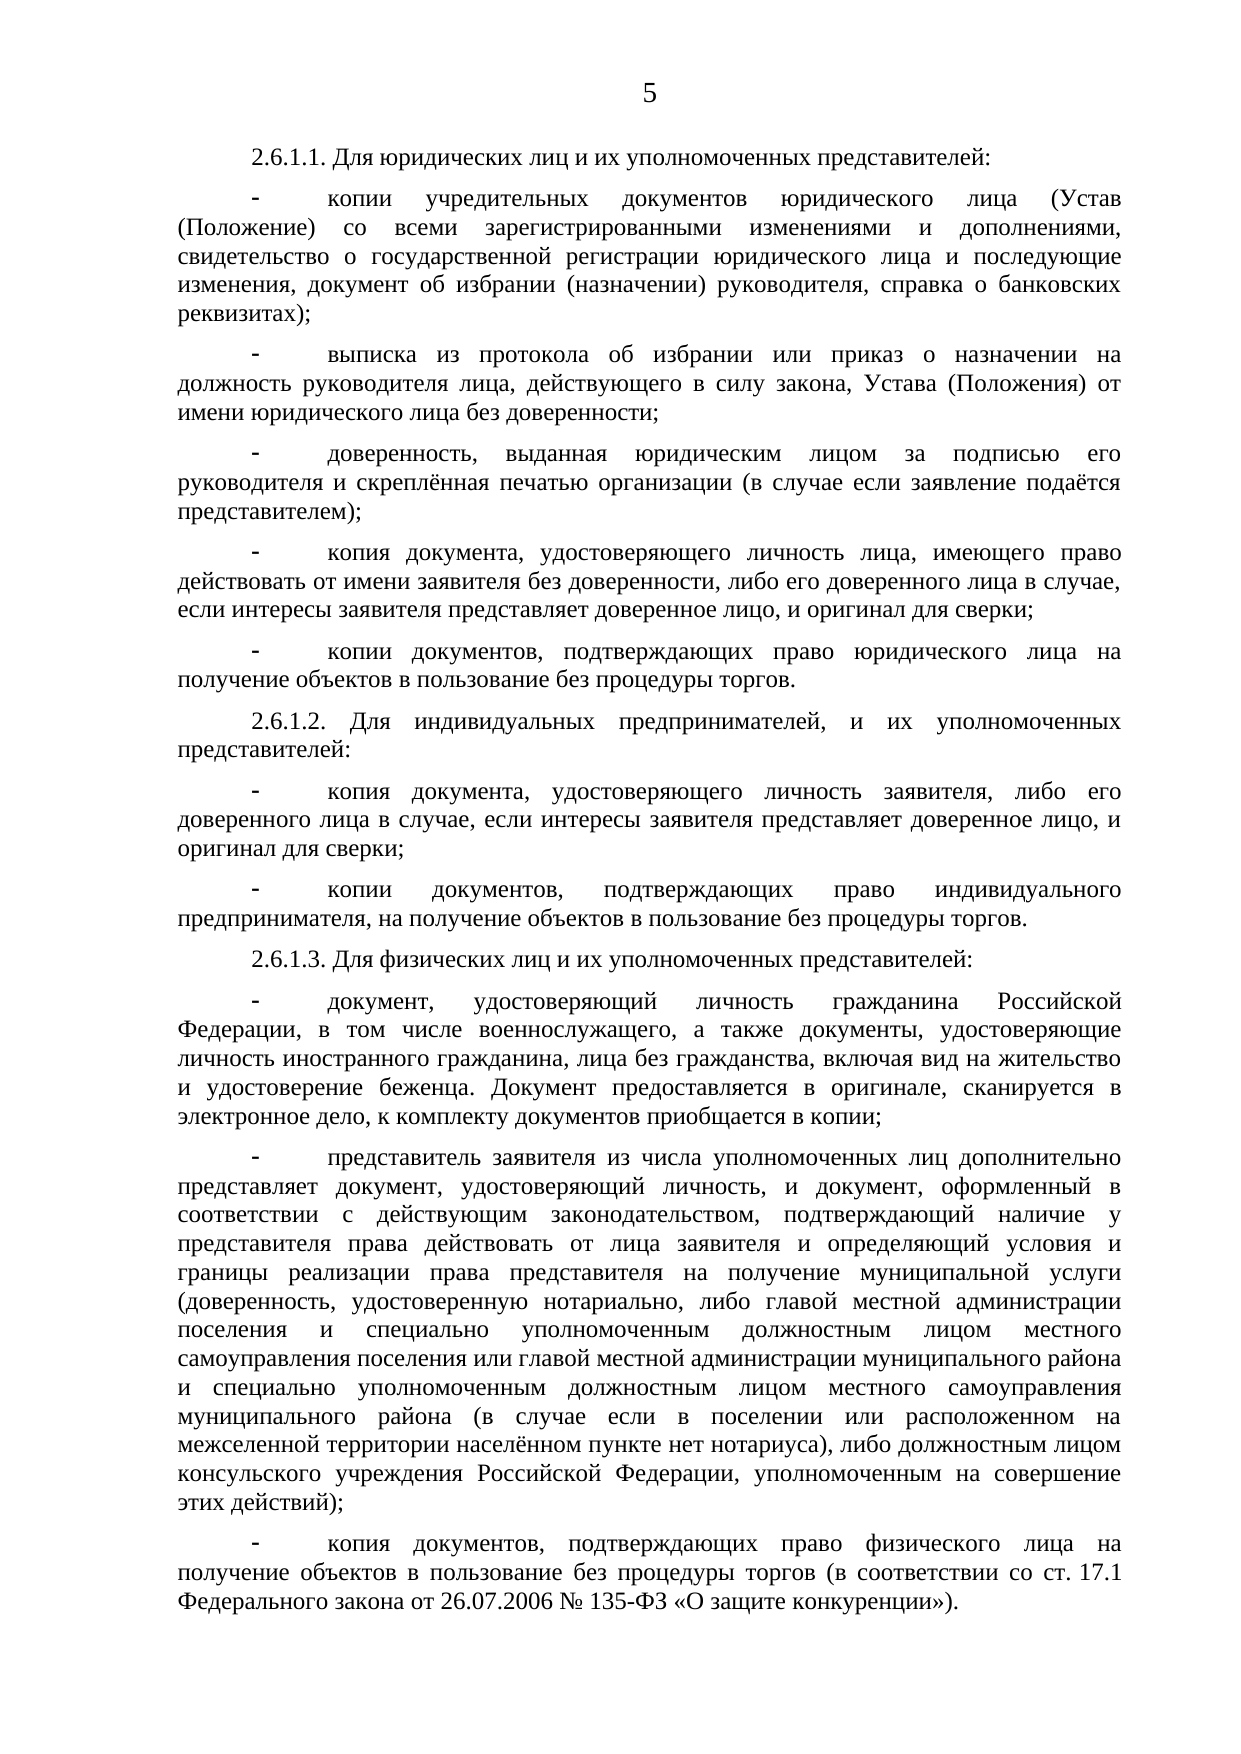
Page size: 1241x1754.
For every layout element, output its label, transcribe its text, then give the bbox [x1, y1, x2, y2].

list копии документов, подтверждающих право юридического лица на получение объектов в пользование без процедуры торгов. [177, 636, 1122, 693]
list копия документов, подтверждающих право физического лица на получение объектов в пользование без процедуры торгов (в соответствии со ст. 17.1 Федерального закона от 26.07.2006 № 135‑ФЗ «О защите конкуренции»). [177, 1528, 1122, 1614]
text 2.6.1.1. Для юридических лиц и их уполномоченных представителей: [177, 142, 1122, 171]
list копия документа, удостоверяющего личность заявителя, либо его доверенного лица в случае, если интересы заявителя представляет доверенное лицо, и оригинал для сверки; [177, 776, 1122, 862]
text 2.6.1.2. Для индивидуальных предпринимателей, и их уполномоченных представителей: [177, 706, 1122, 763]
list представитель заявителя из числа уполномоченных лиц дополнительно представляет документ, удостоверяющий личность, и документ, оформленный в соответствии с действующим законодательством, подтверждающий наличие у представителя права действовать от лица заявителя и определяющий условия и границы реализации права представителя на получение муниципальной услуги (доверенность, удостоверенную нотариально, либо главой местной администрации поселения и специально уполномоченным должностным лицом местного самоуправления поселения или главой местной администрации муниципального района и специально уполномоченным должностным лицом местного самоуправления муниципального района (в случае если в поселении или расположенном на межселенной территории населённом пункте нет нотариуса), либо должностным лицом консульского учреждения Российской Федерации, уполномоченным на совершение этих действий); [177, 1142, 1122, 1516]
list копия документа, удостоверяющего личность лица, имеющего право действовать от имени заявителя без доверенности, либо его доверенного лица в случае, если интересы заявителя представляет доверенное лицо, и оригинал для сверки; [177, 537, 1122, 623]
list копии учредительных документов юридического лица (Устав (Положение) со всеми зарегистрированными изменениями и дополнениями, свидетельство о государственной регистрации юридического лица и последующие изменения, документ об избрании (назначении) руководителя, справка о банковских реквизитах); [177, 183, 1122, 327]
list документ, удостоверяющий личность гражданина Российской Федерации, в том числе военнослужащего, а также документы, удостоверяющие личность иностранного гражданина, лица без гражданства, включая вид на жительство и удостоверение беженца. Документ предоставляется в оригинале, сканируется в электронное дело, к комплекту документов приобщается в копии; [177, 986, 1122, 1129]
list копии документов, подтверждающих право индивидуального предпринимателя, на получение объектов в пользование без процедуры торгов. [177, 874, 1122, 932]
list выписка из протокола об избрании или приказ о назначении на должность руководителя лица, действующего в силу закона, Устава (Положения) от имени юридического лица без доверенности; [177, 339, 1122, 426]
text 2.6.1.3. Для физических лиц и их уполномоченных представителей: [177, 944, 1122, 973]
list доверенность, выданная юридическим лицом за подписью его руководителя и скреплённая печатью организации (в случае если заявление подаётся представителем); [177, 438, 1122, 524]
